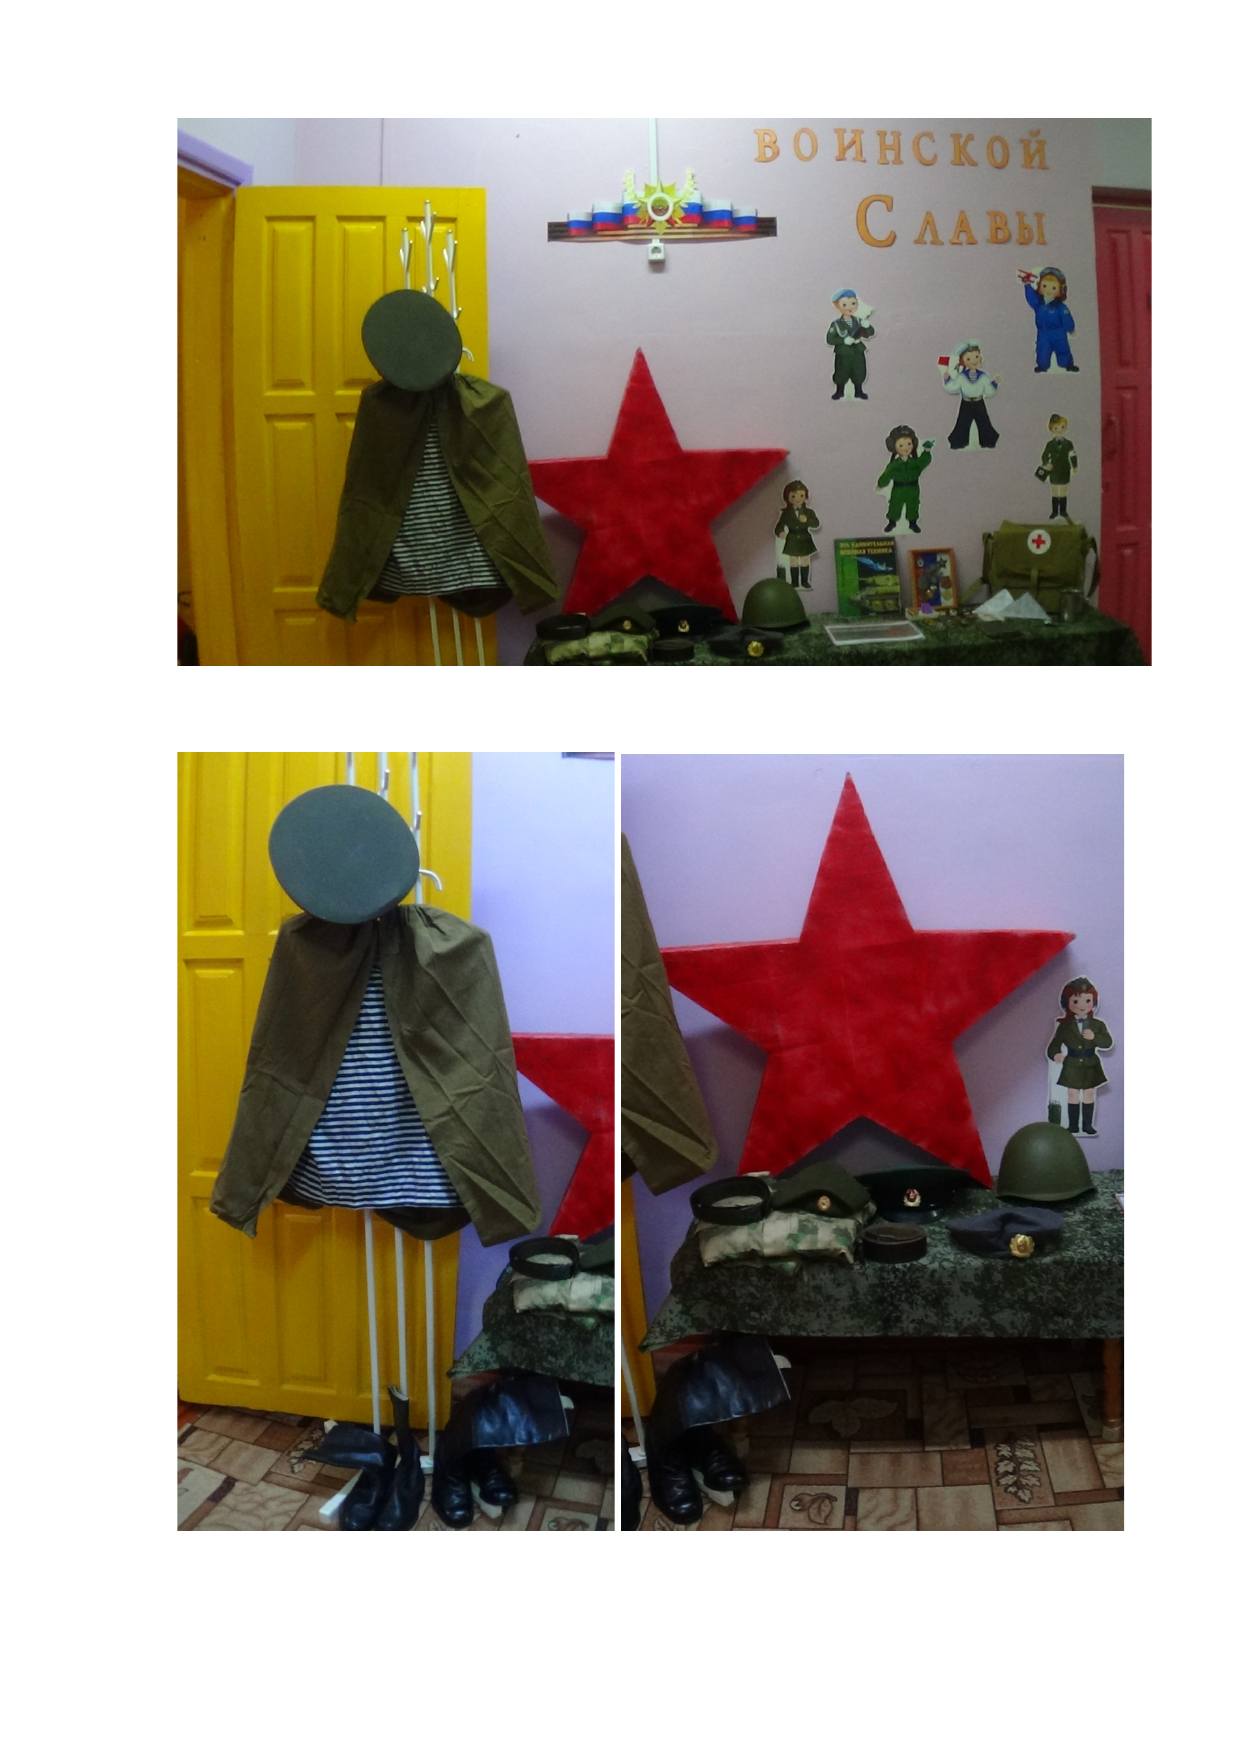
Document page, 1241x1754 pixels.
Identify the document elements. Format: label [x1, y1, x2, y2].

picture [177, 752, 615, 1531]
picture [621, 754, 1125, 1531]
picture [177, 118, 1152, 666]
